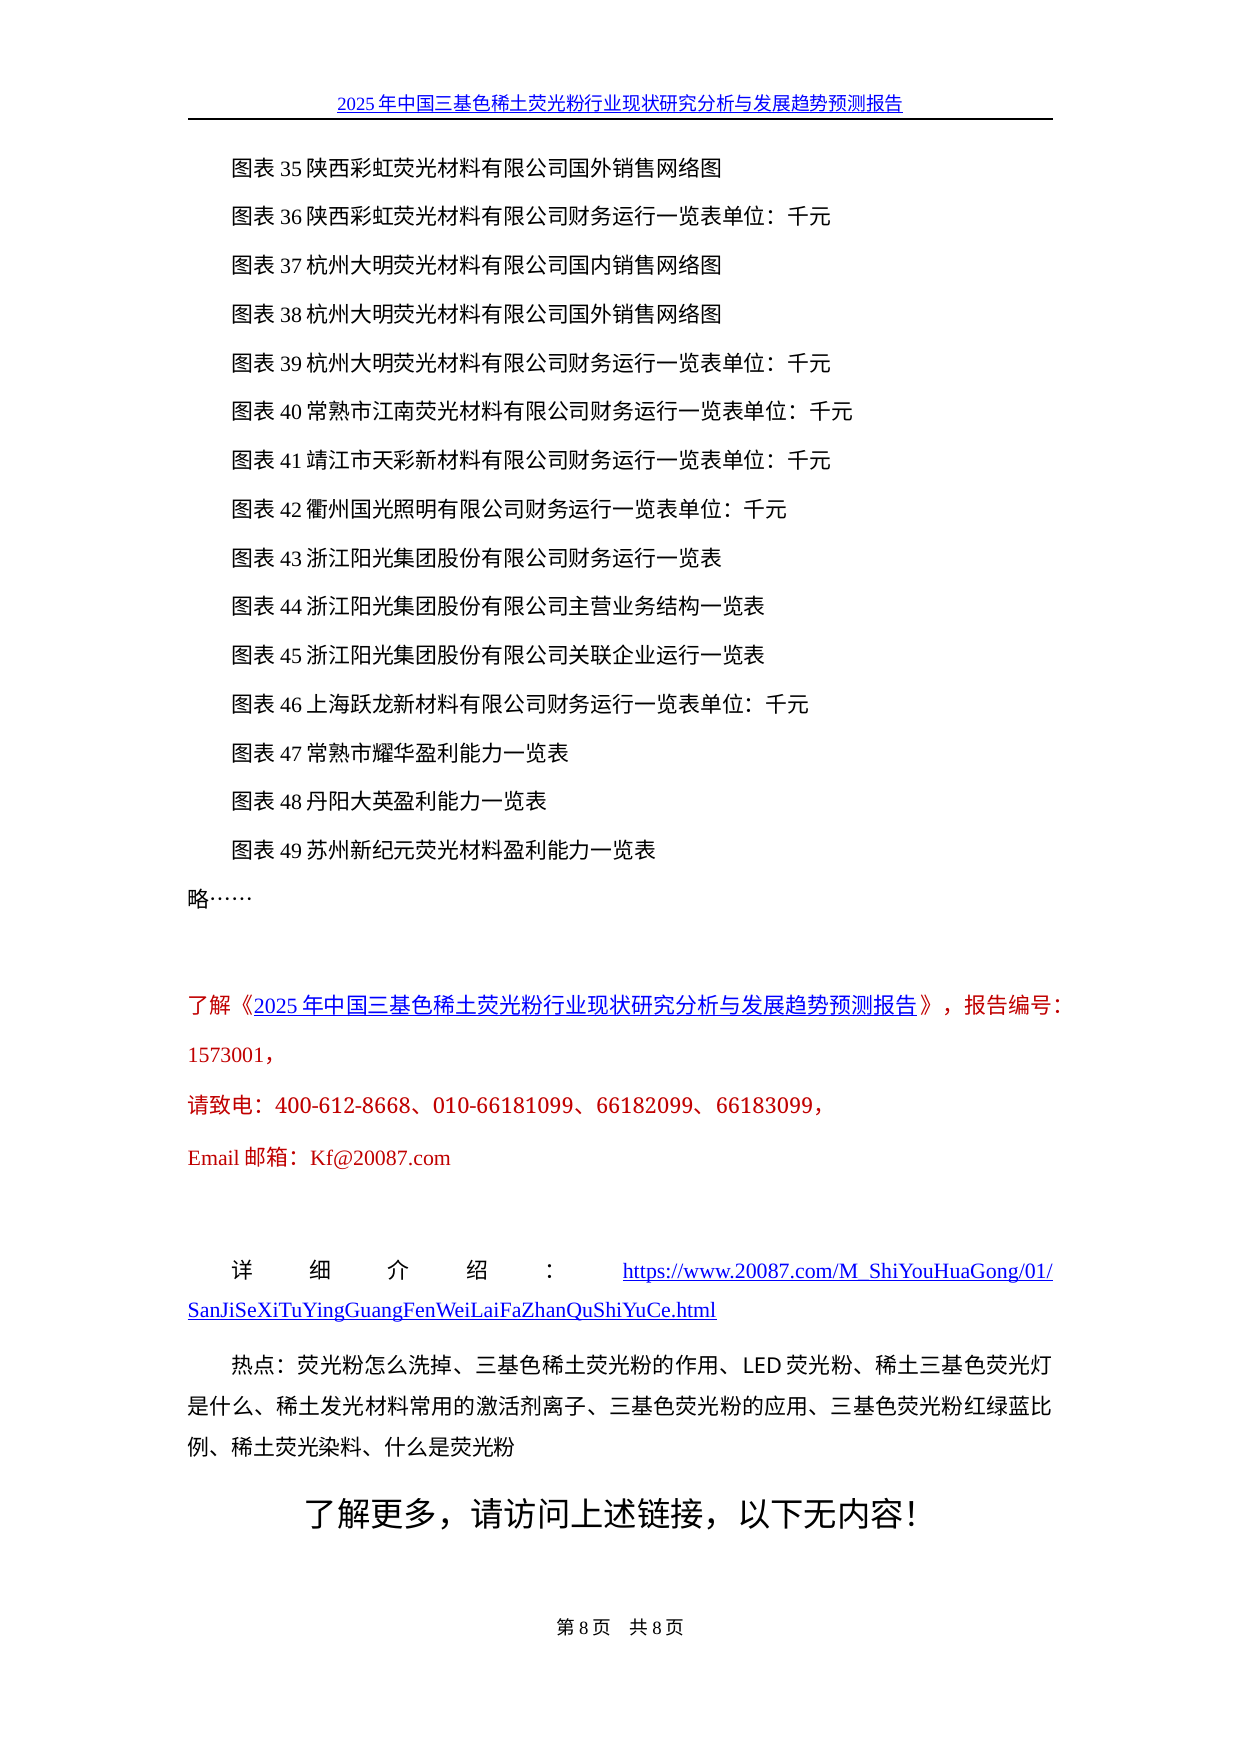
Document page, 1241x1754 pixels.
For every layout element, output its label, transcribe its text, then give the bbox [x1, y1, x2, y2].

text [187, 150, 1053, 914]
text 请致电：400-612-8668、010-66181099、66182099、66183099， [187, 1088, 1053, 1121]
text 热点：荧光粉怎么洗掉、三基色稀土荧光粉的作用、LED荧光粉、稀土三基色荧光灯是什么、稀土发光材料常用的激活剂离子、三基色荧光粉的应用、三基色荧光粉红绿蓝比例、稀土荧光染料、什么是荧光粉 [187, 1348, 1053, 1462]
title 了解更多，请访问上述链接，以下无内容！ [187, 1479, 1053, 1544]
text 详细介绍：https://www.20087.com/M_ShiYouHuaGong/01/SanJiSeXiTuYingGuangFenWeiLaiFaZhanQuShiYuCe.html [187, 1253, 1053, 1326]
text 了解《2025年中国三基色稀土荧光粉行业现状研究分析与发展趋势预测报告》，报告编号：1573001， [187, 988, 1053, 1069]
text Email邮箱：Kf@20087.com [187, 1140, 1053, 1172]
